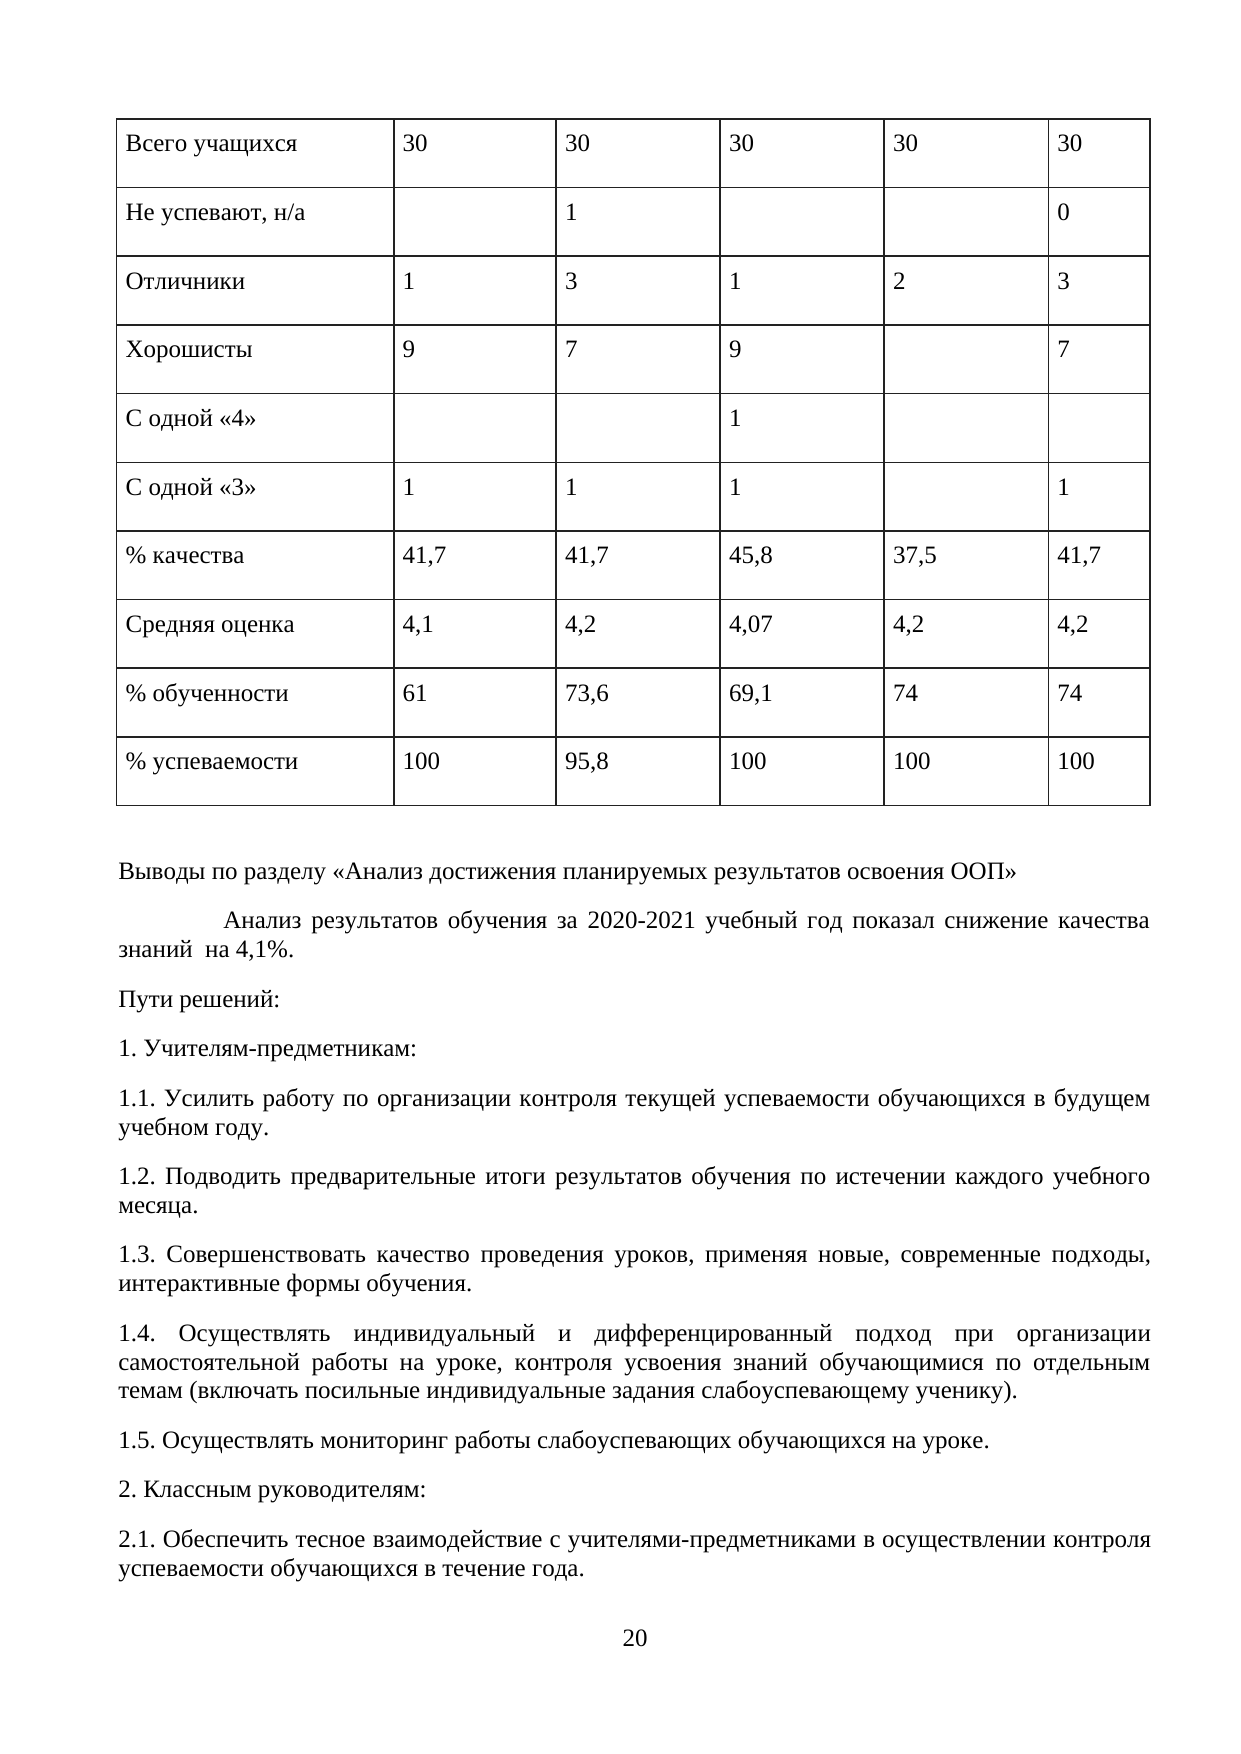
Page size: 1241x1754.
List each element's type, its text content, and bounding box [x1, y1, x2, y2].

text Пути решений: [118, 984, 1152, 1012]
table_cell 30 [885, 120, 1048, 187]
table_cell % качества [117, 532, 393, 599]
table_cell 100 [721, 738, 883, 804]
table_cell 95,8 [557, 738, 719, 804]
text Анализ результатов обучения за 2020-2021 учебный год показал снижение качества знаний на 4,1%. [118, 905, 1152, 963]
table_cell 7 [557, 326, 719, 393]
table_cell 30 [721, 120, 883, 187]
table_cell 37,5 [885, 532, 1048, 599]
table_cell [395, 188, 555, 255]
table_cell 41,7 [395, 532, 555, 599]
table_cell 3 [557, 257, 719, 324]
table_cell 69,1 [721, 669, 883, 736]
table_cell 1 [721, 257, 883, 324]
table_cell % обученности [117, 669, 393, 736]
table_cell 4,1 [395, 600, 555, 667]
table_cell 30 [557, 120, 719, 187]
table_cell 74 [885, 669, 1048, 736]
table_cell [885, 188, 1048, 255]
table_cell 2 [885, 257, 1048, 324]
table_cell [885, 463, 1048, 530]
table_cell 100 [885, 738, 1048, 804]
table_cell 74 [1049, 669, 1149, 736]
table_cell 1 [721, 463, 883, 530]
table_cell [1049, 394, 1149, 461]
table_cell 30 [1049, 120, 1149, 187]
text 1. Учителям-предметникам: [118, 1033, 1152, 1062]
text 1.5. Осуществлять мониторинг работы слабоуспевающих обучающихся на уроке. [118, 1425, 1152, 1454]
table_cell 73,6 [557, 669, 719, 736]
table_cell 41,7 [1049, 532, 1149, 599]
table_cell 1 [721, 394, 883, 461]
table_cell 1 [557, 188, 719, 255]
table_cell Не успевают, н/а [117, 188, 393, 255]
text 2.1. Обеспечить тесное взаимодействие с учителями-предметниками в осуществлении контроля успеваемости обучающихся в течение года. [118, 1524, 1152, 1582]
table_cell 1 [395, 257, 555, 324]
text 1.3. Совершенствовать качество проведения уроков, применяя новые, современные подходы, интерактивные формы обучения. [118, 1239, 1152, 1297]
table_cell 4,07 [721, 600, 883, 667]
table_cell 9 [721, 326, 883, 393]
table_cell Всего учащихся [117, 120, 393, 187]
text 1.2. Подводить предварительные итоги результатов обучения по истечении каждого учебного месяца. [118, 1161, 1152, 1219]
table_cell 0 [1049, 188, 1149, 255]
table_cell [885, 394, 1048, 461]
table_cell [395, 394, 555, 461]
table_cell 1 [557, 463, 719, 530]
table_cell [721, 188, 883, 255]
table_cell 41,7 [557, 532, 719, 599]
table_cell 1 [1049, 463, 1149, 530]
table_cell Средняя оценка [117, 600, 393, 667]
table_cell 4,2 [885, 600, 1048, 667]
table_cell 4,2 [1049, 600, 1149, 667]
table_cell 3 [1049, 257, 1149, 324]
text 1.4. Осуществлять индивидуальный и дифференцированный подход при организации самостоятельной работы на уроке, контроля усвоения знаний обучающимися по отдельным темам (включать посильные индивидуальные задания слабоуспевающему ученику). [118, 1318, 1152, 1404]
table_cell [885, 326, 1048, 393]
table_cell 100 [1049, 738, 1149, 804]
table_cell С одной «4» [117, 394, 393, 461]
table_cell 9 [395, 326, 555, 393]
table_cell % успеваемости [117, 738, 393, 804]
table_cell 4,2 [557, 600, 719, 667]
text Выводы по разделу «Анализ достижения планируемых результатов освоения ООП» [118, 856, 1152, 884]
table_cell Отличники [117, 257, 393, 324]
table_cell 61 [395, 669, 555, 736]
table_cell 100 [395, 738, 555, 804]
text 2. Классным руководителям: [118, 1474, 1152, 1503]
table_cell 1 [395, 463, 555, 530]
table_cell Хорошисты [117, 326, 393, 393]
text 1.1. Усилить работу по организации контроля текущей успеваемости обучающихся в будущем учебном году. [118, 1083, 1152, 1140]
table_cell 30 [395, 120, 555, 187]
table_cell 7 [1049, 326, 1149, 393]
table_cell С одной «3» [117, 463, 393, 530]
table_cell 45,8 [721, 532, 883, 599]
table_cell [557, 394, 719, 461]
